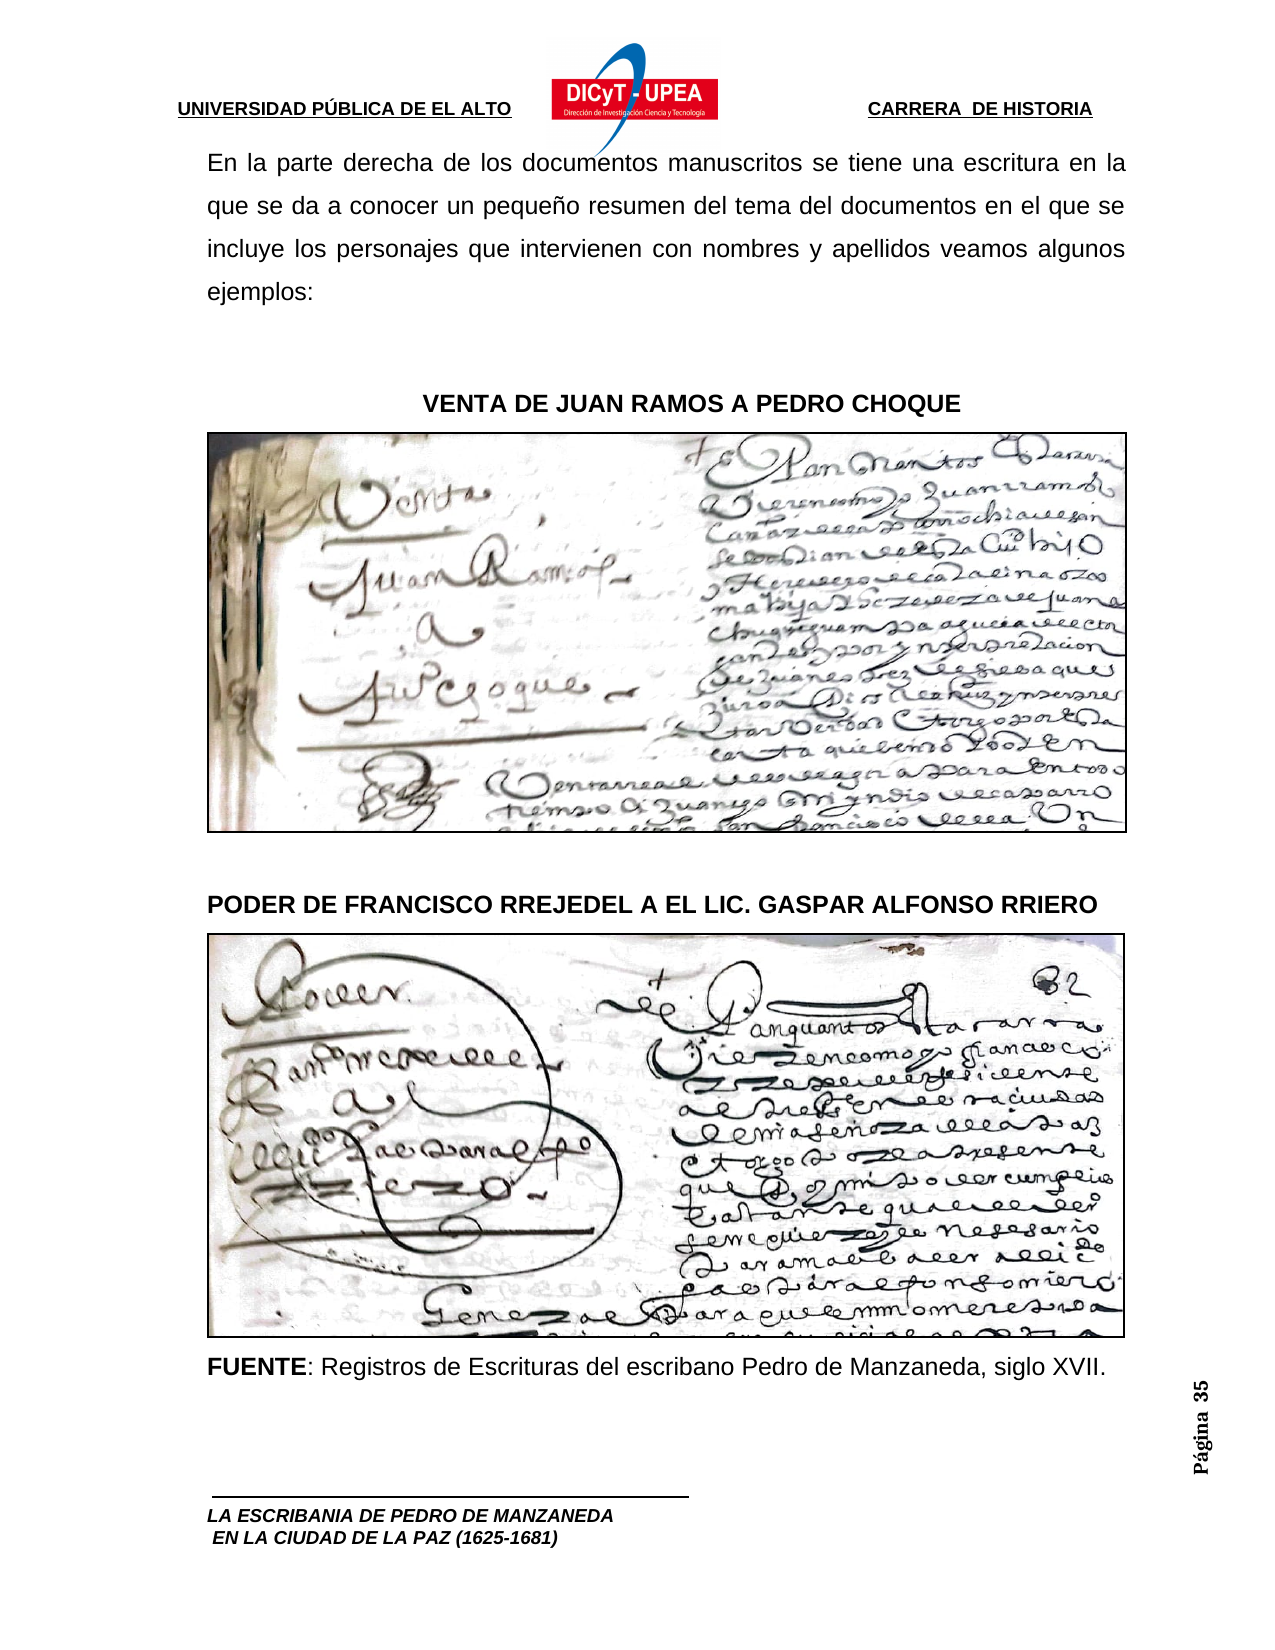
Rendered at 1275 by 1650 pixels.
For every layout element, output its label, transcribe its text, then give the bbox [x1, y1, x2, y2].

picture [545, 37, 721, 148]
picture [209, 434, 1125, 831]
text VENTA DE JUAN RAMOS A PEDRO CHOQUE [207, 363, 1127, 432]
text FUENTE: Registros de Escrituras del escribano Pedro de Manzaneda, siglo XVII. [207, 1352, 1127, 1381]
text En la parte derecha de los documentos manuscritos se tiene una escritura en la que se da a conocer un pequeño resumen del tema del documentos en el que se incluye los personajes que intervienen con nombres y apellidos veamos algunos ejemplos: [207, 148, 1127, 306]
text PODER DE FRANCISCO RREJEDEL A EL LIC. GASPAR ALFONSO RRIERO [207, 890, 1127, 918]
picture [209, 935, 1123, 1336]
